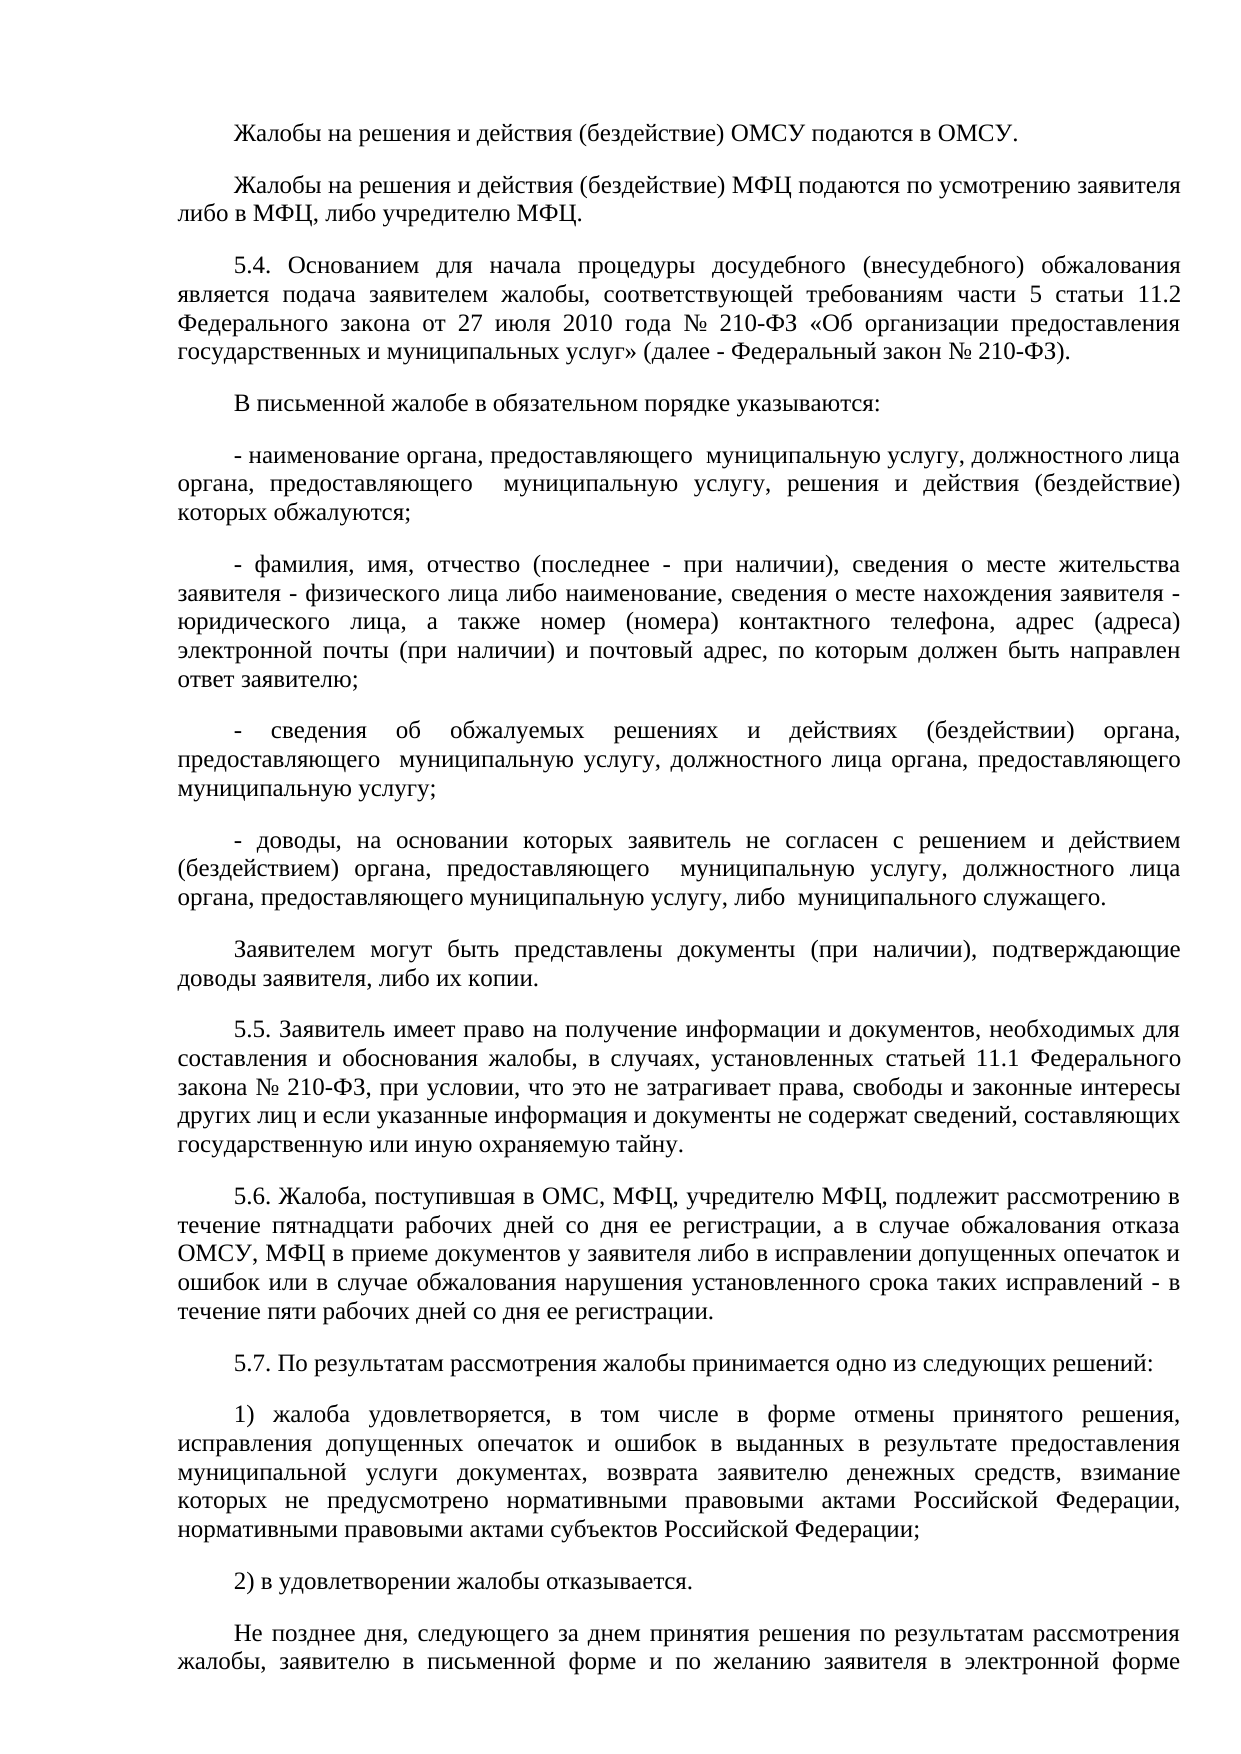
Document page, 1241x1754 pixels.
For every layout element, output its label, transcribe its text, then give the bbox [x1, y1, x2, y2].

text - наименование органа, предоставляющего муниципальную услугу, должностного лица органа, предоставляющего муниципальную услугу, решения и действия (бездействие) которых обжалуются; [177, 440, 1181, 526]
text В письменной жалобе в обязательном порядке указываются: [177, 388, 1181, 417]
text 1) жалоба удовлетворяется, в том числе в форме отмены принятого решения, исправления допущенных опечаток и ошибок в выданных в результате предоставления муниципальной услуги документах, возврата заявителю денежных средств, взимание которых не предусмотрено нормативными правовыми актами Российской Федерации, нормативными правовыми актами субъектов Российской Федерации; [177, 1399, 1181, 1543]
text 5.5. Заявитель имеет право на получение информации и документов, необходимых для составления и обоснования жалобы, в случаях, установленных статьей 11.1 Федерального закона № 210-ФЗ, при условии, что это не затрагивает права, свободы и законные интересы других лиц и если указанные информация и документы не содержат сведений, составляющих государственную или иную охраняемую тайну. [177, 1014, 1181, 1158]
text 5.7. По результатам рассмотрения жалобы принимается одно из следующих решений: [177, 1348, 1181, 1376]
text - доводы, на основании которых заявитель не согласен с решением и действием (бездействием) органа, предоставляющего муниципальную услугу, должностного лица органа, предоставляющего муниципальную услугу, либо муниципального служащего. [177, 825, 1181, 911]
text - фамилия, имя, отчество (последнее - при наличии), сведения о месте жительства заявителя - физического лица либо наименование, сведения о месте нахождения заявителя - юридического лица, а также номер (номера) контактного телефона, адрес (адреса) электронной почты (при наличии) и почтовый адрес, по которым должен быть направлен ответ заявителю; [177, 549, 1181, 693]
text Жалобы на решения и действия (бездействие) ОМСУ подаются в ОМСУ. [177, 118, 1181, 147]
text 2) в удовлетворении жалобы отказывается. [177, 1566, 1181, 1595]
text 5.4. Основанием для начала процедуры досудебного (внесудебного) обжалования является подача заявителем жалобы, соответствующей требованиям части 5 статьи 11.2 Федерального закона от 27 июля 2010 года № 210-ФЗ «Об организации предоставления государственных и муниципальных услуг» (далее - Федеральный закон № 210-ФЗ). [177, 250, 1181, 365]
text 5.6. Жалоба, поступившая в ОМС, МФЦ, учредителю МФЦ, подлежит рассмотрению в течение пятнадцати рабочих дней со дня ее регистрации, а в случае обжалования отказа ОМСУ, МФЦ в приеме документов у заявителя либо в исправлении допущенных опечаток и ошибок или в случае обжалования нарушения установленного срока таких исправлений - в течение пяти рабочих дней со дня ее регистрации. [177, 1181, 1181, 1325]
text - сведения об обжалуемых решениях и действиях (бездействии) органа, предоставляющего муниципальную услугу, должностного лица органа, предоставляющего муниципальную услугу; [177, 716, 1181, 802]
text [177, 1618, 1181, 1675]
text Жалобы на решения и действия (бездействие) МФЦ подаются по усмотрению заявителя либо в МФЦ, либо учредителю МФЦ. [177, 170, 1181, 227]
text Заявителем могут быть представлены документы (при наличии), подтверждающие доводы заявителя, либо их копии. [177, 934, 1181, 991]
